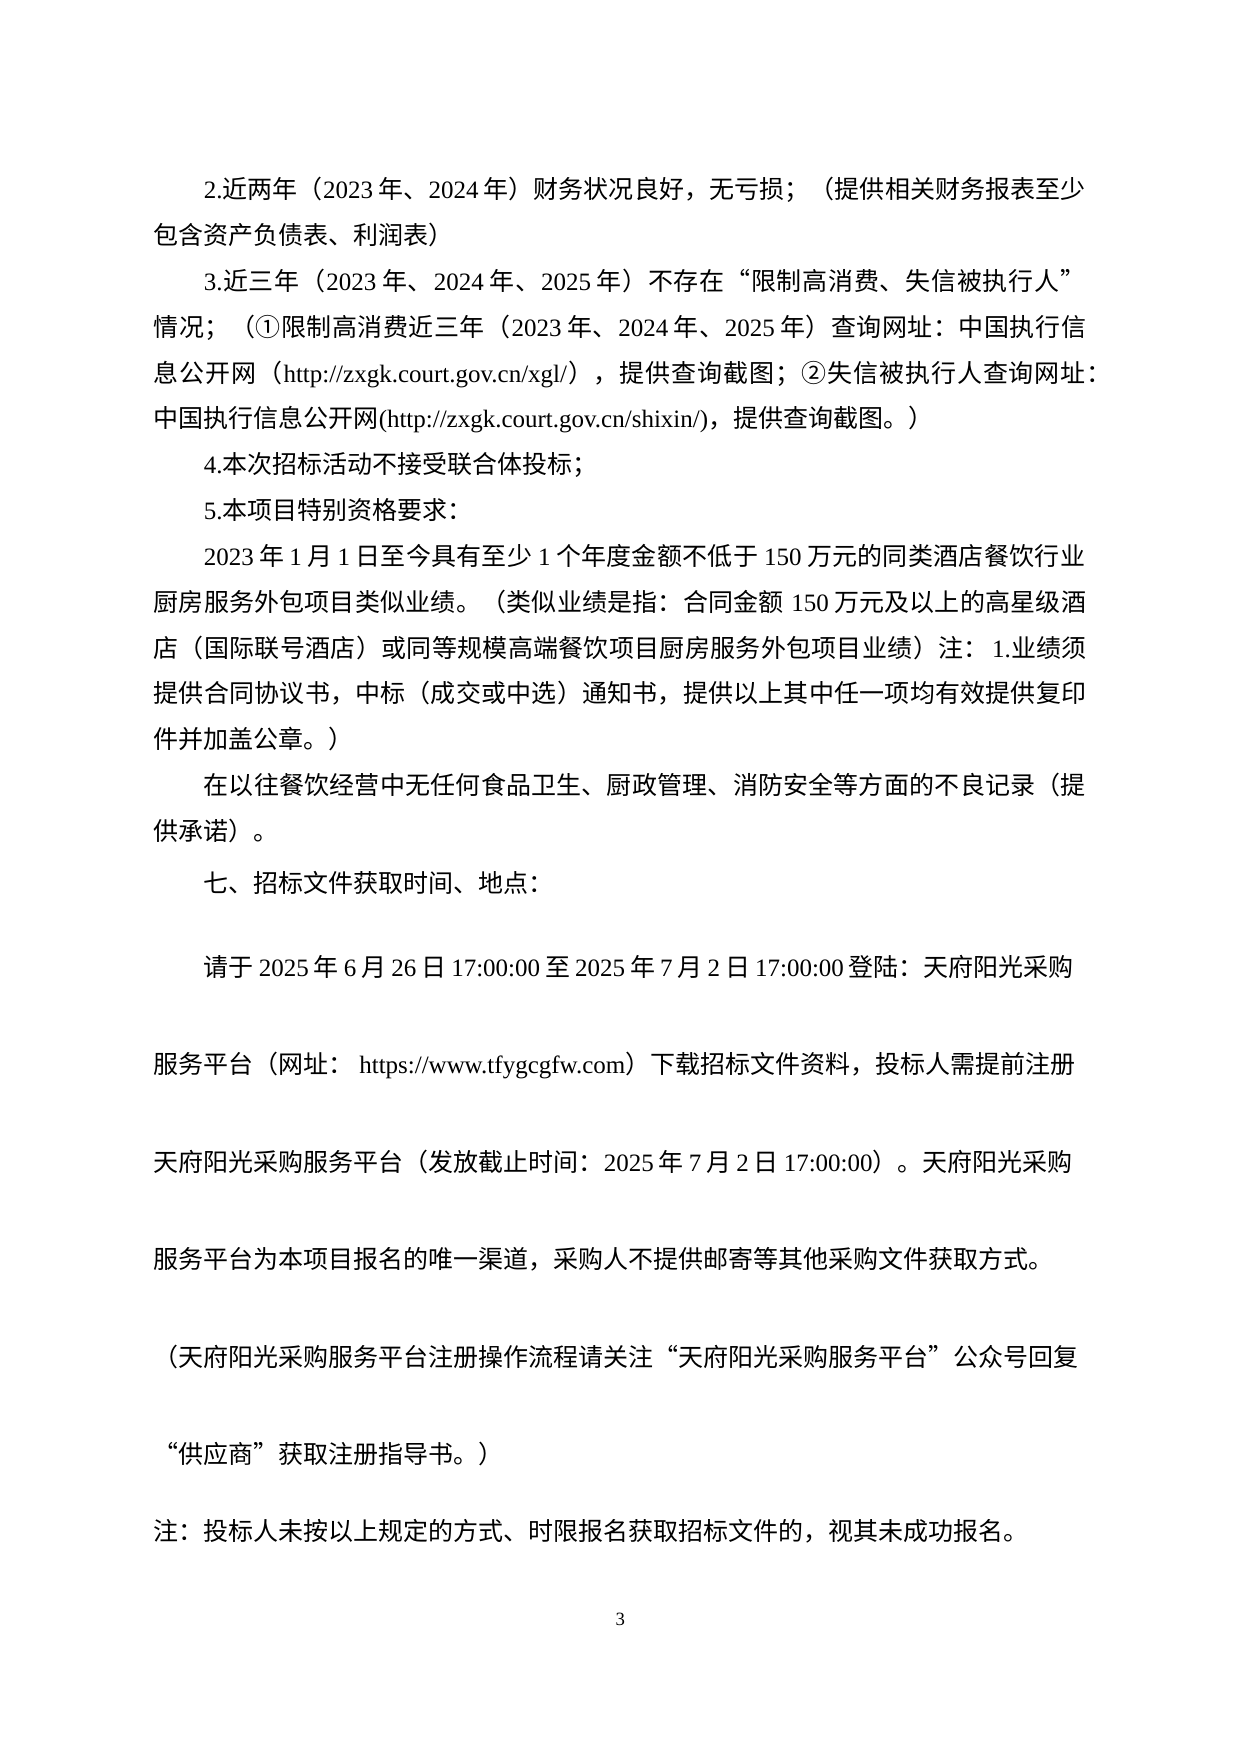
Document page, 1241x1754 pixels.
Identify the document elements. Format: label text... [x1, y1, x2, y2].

text 4.本次招标活动不接受联合体投标； [153, 437, 1087, 483]
list 请于2025年6月26日17:00:00至2025年7月2日17:00:00登陆：天府阳光采购服务平台（网址： https://www.tfygcgfw.com）下载招标文件资料，投标人需提前注册天府阳光采购服务平台（发放截止时间：2025年7月2日17:00:00）。天府阳光采购服务平台为本项目报名的唯一渠道，采购人不提供邮寄等其他采购文件获取方式。（天府阳光采购服务平台注册操作流程请关注“天府阳光采购服务平台”公众号回复“供应商”获取注册指导书。） [153, 933, 1087, 1485]
text 2023年1月1日至今具有至少1个年度金额不低于150万元的同类酒店餐饮行业厨房服务外包项目类似业绩。（类似业绩是指：合同金额150万元及以上的高星级酒店（国际联号酒店）或同等规模高端餐饮项目厨房服务外包项目业绩）注：1.业绩须提供合同协议书，中标（成交或中选）通知书，提供以上其中任一项均有效提供复印件并加盖公章。） [153, 529, 1087, 758]
text 3.近三年（2023年、2024年、2025年）不存在“限制高消费、失信被执行人”情况；（①限制高消费近三年（2023年、2024年、2025年）查询网址：中国执行信息公开网（http://zxgk.court.gov.cn/xgl/），提供查询截图；②失信被执行人查询网址：中国执行信息公开网(http://zxgk.court.gov.cn/shixin/)，提供查询截图。） [153, 254, 1087, 437]
list 招标文件获取时间、地点： [153, 849, 1087, 914]
text 在以往餐饮经营中无任何食品卫生、厨政管理、消防安全等方面的不良记录（提供承诺）。 [153, 758, 1087, 849]
text 2.近两年（2023年、2024年）财务状况良好，无亏损；（提供相关财务报表至少包含资产负债表、利润表） [153, 162, 1087, 254]
text 5.本项目特别资格要求： [153, 483, 1087, 529]
text 注：投标人未按以上规定的方式、时限报名获取招标文件的，视其未成功报名。 [153, 1503, 1087, 1549]
